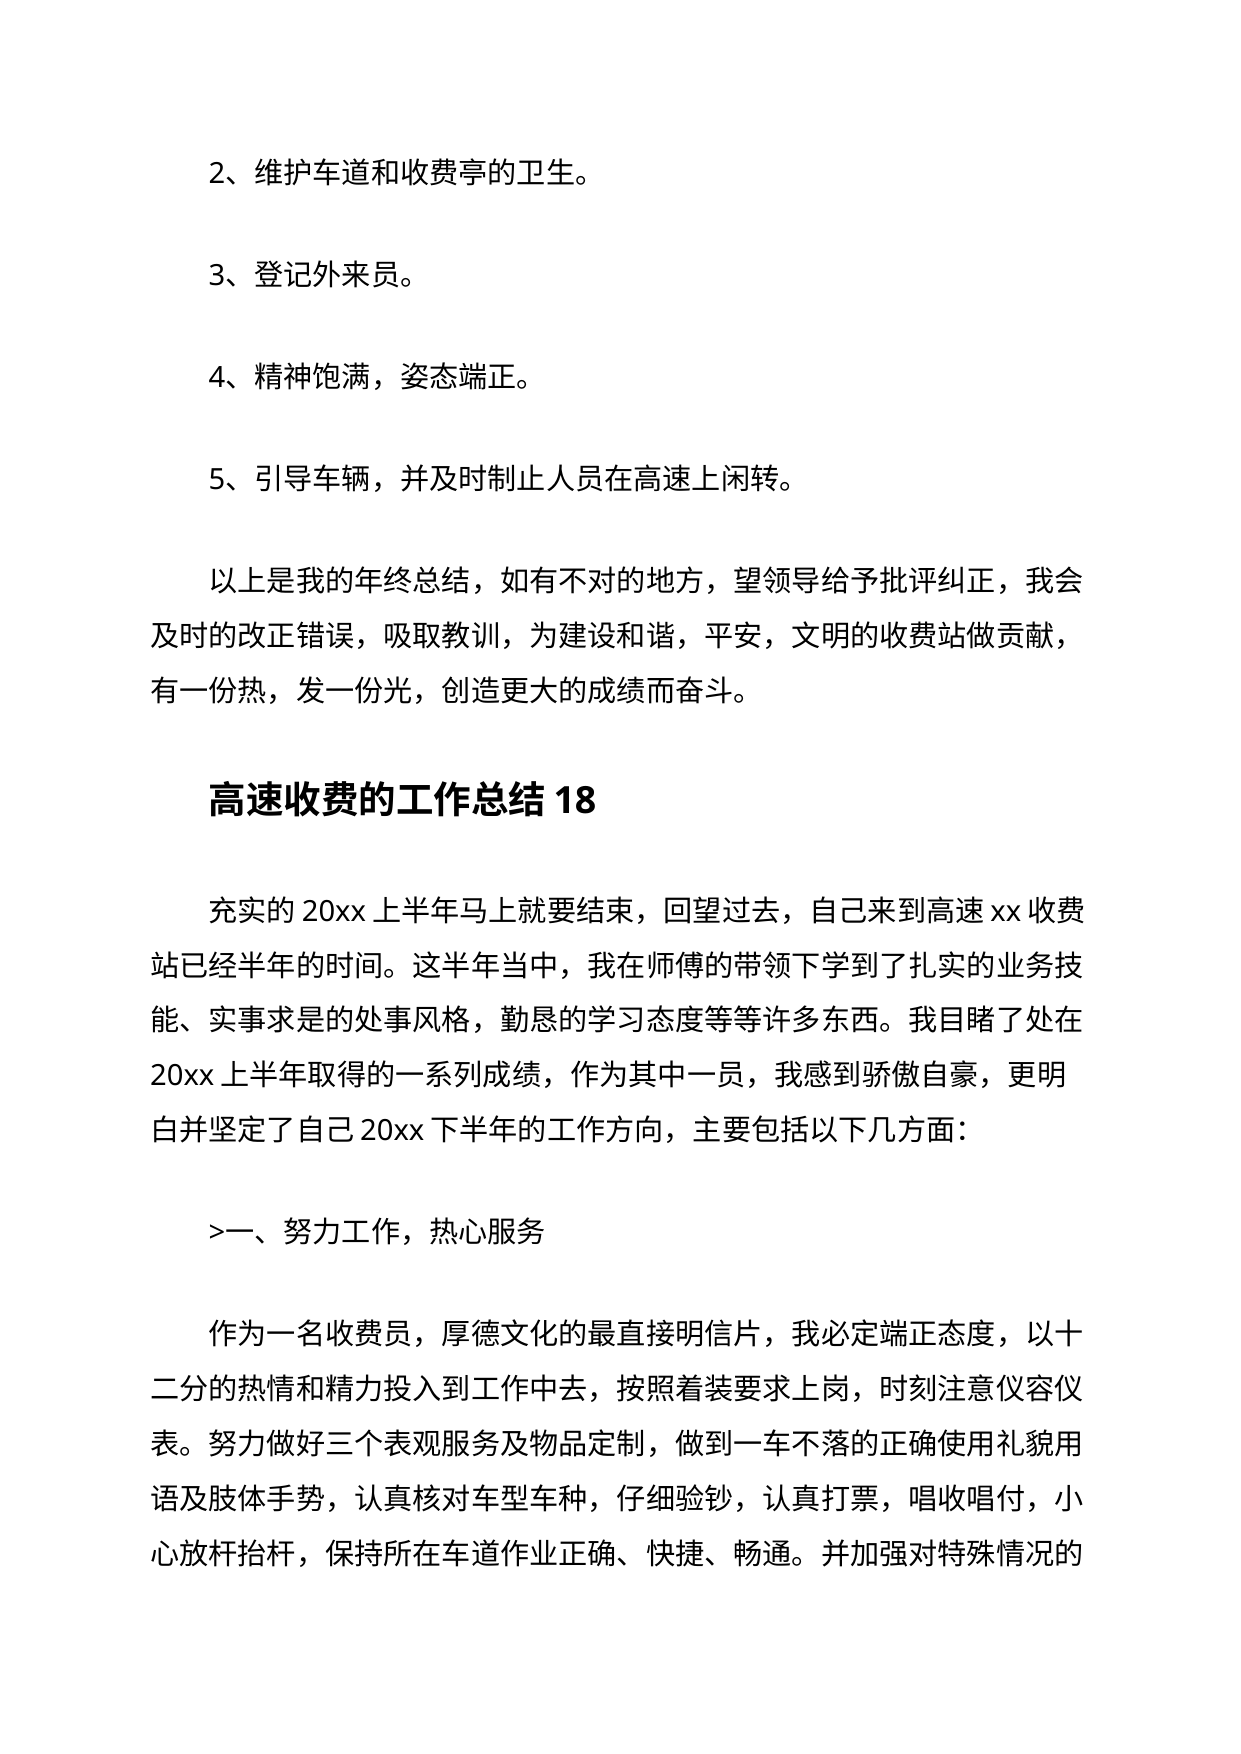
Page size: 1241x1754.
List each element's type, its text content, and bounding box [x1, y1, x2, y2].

text 充实的20xx上半年马上就要结束，回望过去，自己来到高速xx收费站已经半年的时间。这半年当中，我在师傅的带领下学到了扎实的业务技能、实事求是的处事风格，勤恳的学习态度等等许多东西。我目睹了处在20xx上半年取得的一系列成绩，作为其中一员，我感到骄傲自豪，更明白并坚定了自己20xx下半年的工作方向，主要包括以下几方面： [150, 887, 1090, 1149]
text 4、精神饱满，姿态端正。 [150, 354, 1090, 396]
text 3、登记外来员。 [150, 252, 1090, 294]
text 2、维护车道和收费亭的卫生。 [150, 150, 1090, 192]
text 高速收费的工作总结18 [150, 769, 1090, 824]
text 5、引导车辆，并及时制止人员在高速上闲转。 [150, 456, 1090, 498]
text 以上是我的年终总结，如有不对的地方，望领导给予批评纠正，我会及时的改正错误，吸取教训，为建设和谐，平安，文明的收费站做贡献，有一份热，发一份光，创造更大的成绩而奋斗。 [150, 558, 1090, 710]
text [150, 1311, 1090, 1573]
text >一、努力工作，热心服务 [150, 1209, 1090, 1251]
